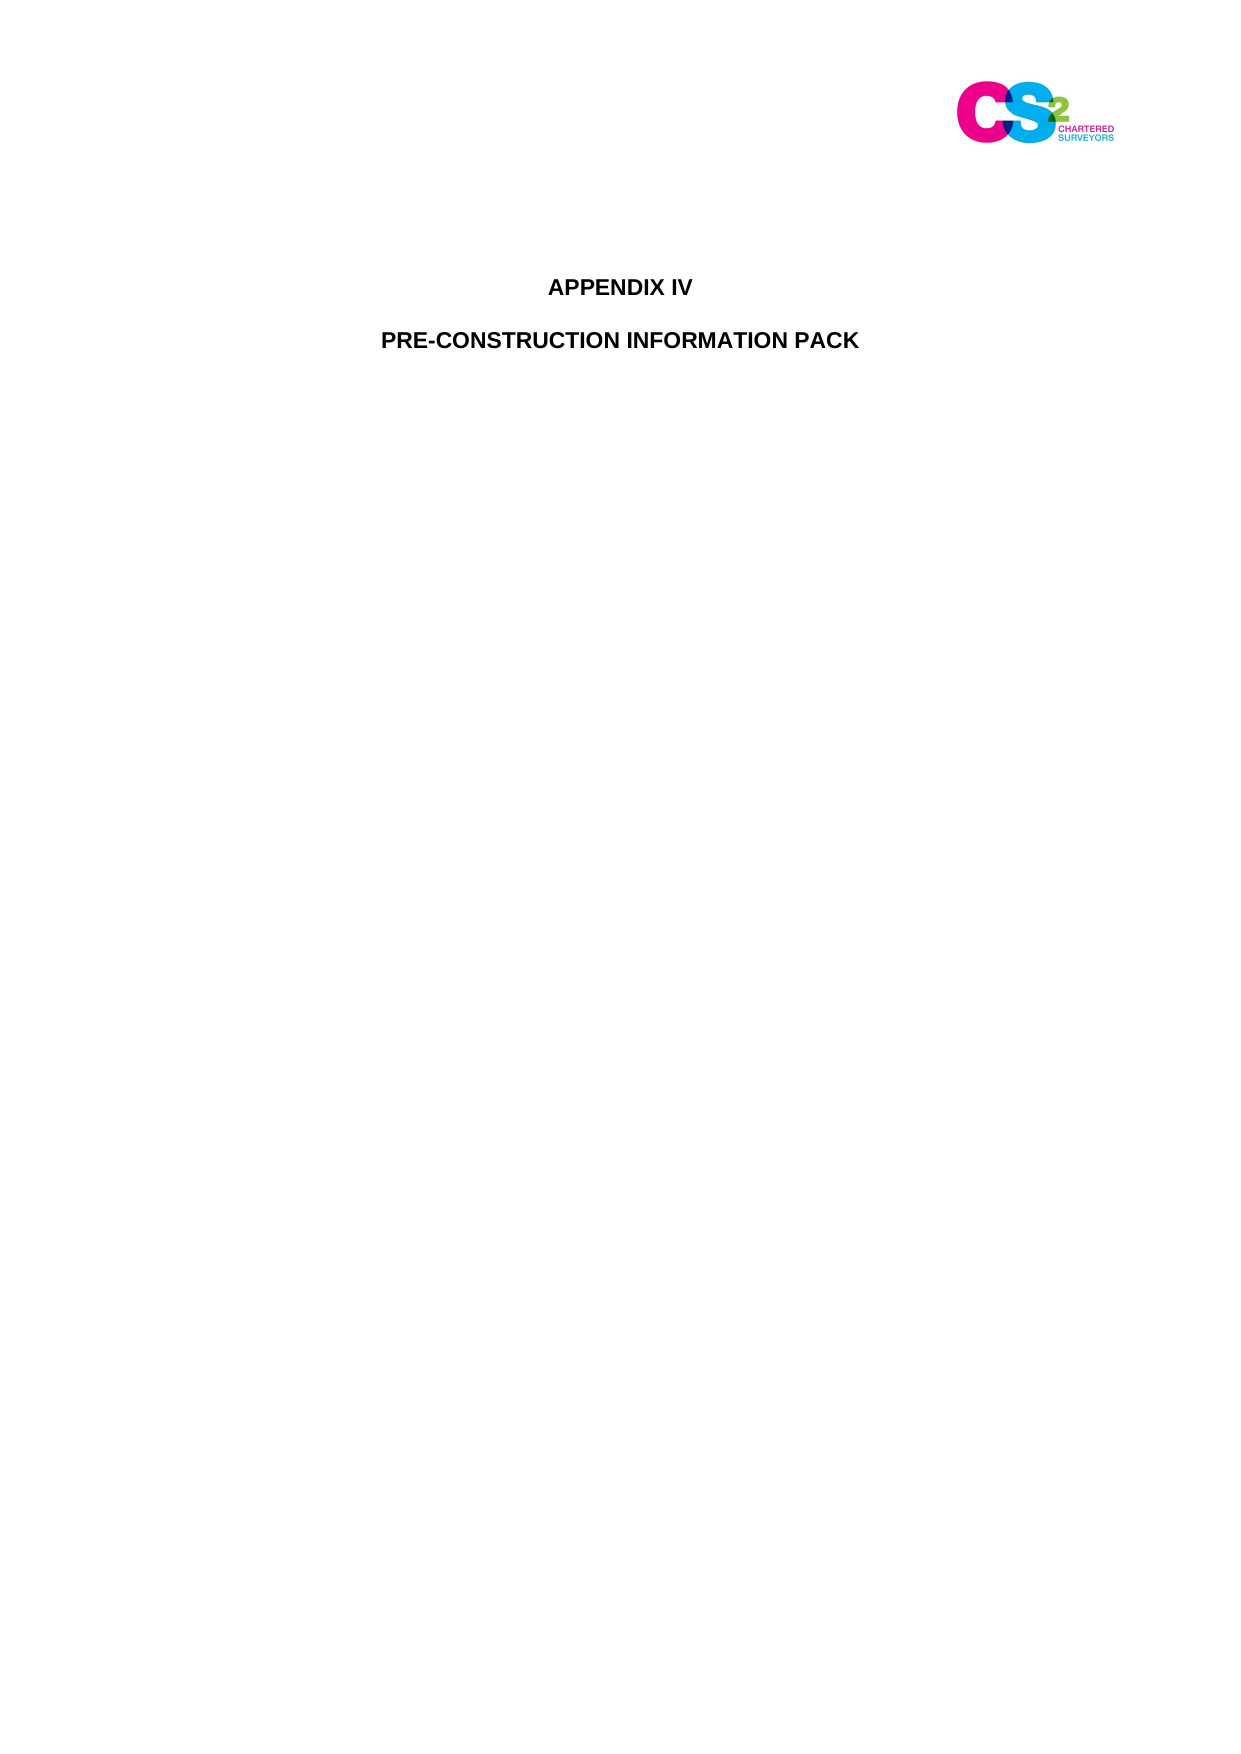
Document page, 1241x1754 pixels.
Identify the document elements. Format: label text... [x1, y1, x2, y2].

subtitle APPENDIX IV [120, 274, 1120, 300]
picture [951, 75, 1121, 152]
subtitle PRE-CONSTRUCTION INFORMATION PACK [120, 327, 1120, 353]
